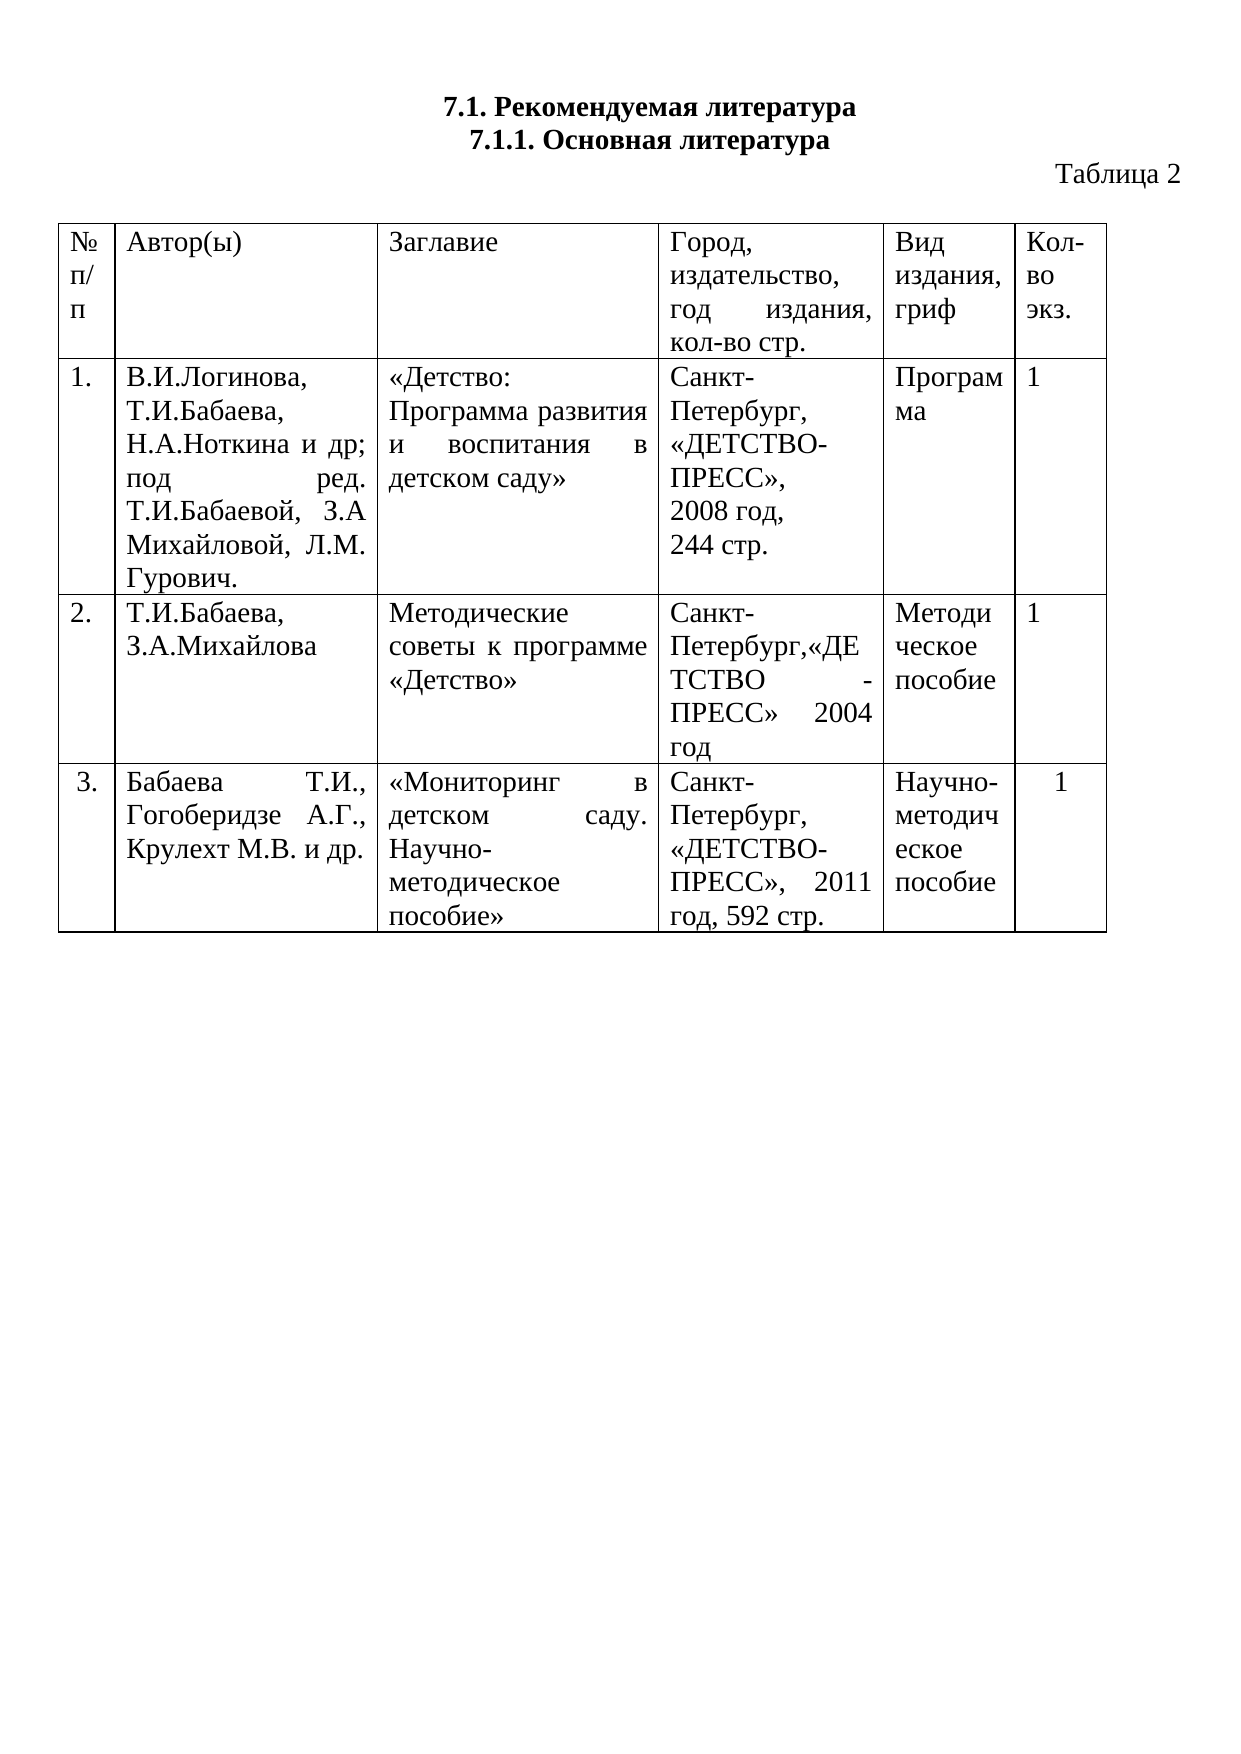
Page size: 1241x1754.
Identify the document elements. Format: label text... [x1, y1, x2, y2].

table_cell 1 [1016, 764, 1106, 931]
table_header Вид издания, гриф [884, 224, 1014, 358]
table_cell 3. [59, 764, 114, 931]
table_header Кол-во экз. [1016, 224, 1106, 358]
table_cell 2. [59, 595, 114, 763]
table_cell Т.И.Бабаева, З.А.Михайлова [116, 595, 377, 763]
table_cell «Мониторинг в детском саду. Научно-методическое пособие» [378, 764, 658, 931]
table_header Заглавие [378, 224, 658, 358]
table_cell 1. [59, 359, 114, 594]
table_cell «Детство: Программа развития и воспитания в детском саду» [378, 359, 658, 594]
text 7.1.1. Основная литература [118, 122, 1181, 156]
text 7.1. Рекомендуемая литература [118, 89, 1181, 122]
table_header Автор(ы) [116, 224, 377, 358]
table_cell Санкт-Петербург,«ДЕТСТВО - ПРЕСС» 2004 год [659, 595, 883, 763]
table_cell Бабаева Т.И., Гогоберидзе А.Г., Крулехт М.В. и др. [116, 764, 377, 931]
table_cell Методическое пособие [884, 595, 1014, 763]
table_cell В.И.Логинова, Т.И.Бабаева, Н.А.Ноткина и др; под ред. Т.И.Бабаевой, З.А Михайловой, Л.М. Гурович. [116, 359, 377, 594]
table_cell Санкт-Петербург, «ДЕТСТВО-ПРЕСС», 2008 год, 244 стр. [659, 359, 883, 594]
table_cell Методические советы к программе «Детство» [378, 595, 658, 763]
table_cell 1 [1016, 359, 1106, 594]
text Таблица 2 [118, 156, 1181, 189]
table_cell Программа [884, 359, 1014, 594]
table_cell Научно-методическое пособие [884, 764, 1014, 931]
table_cell Санкт-Петербург, «ДЕТСТВО-ПРЕСС», 2011 год, 592 стр. [659, 764, 883, 931]
table_header Город, издательство, год издания, кол-во стр. [659, 224, 883, 358]
table_cell 1 [1016, 595, 1106, 763]
table_header № п/п [59, 224, 114, 358]
